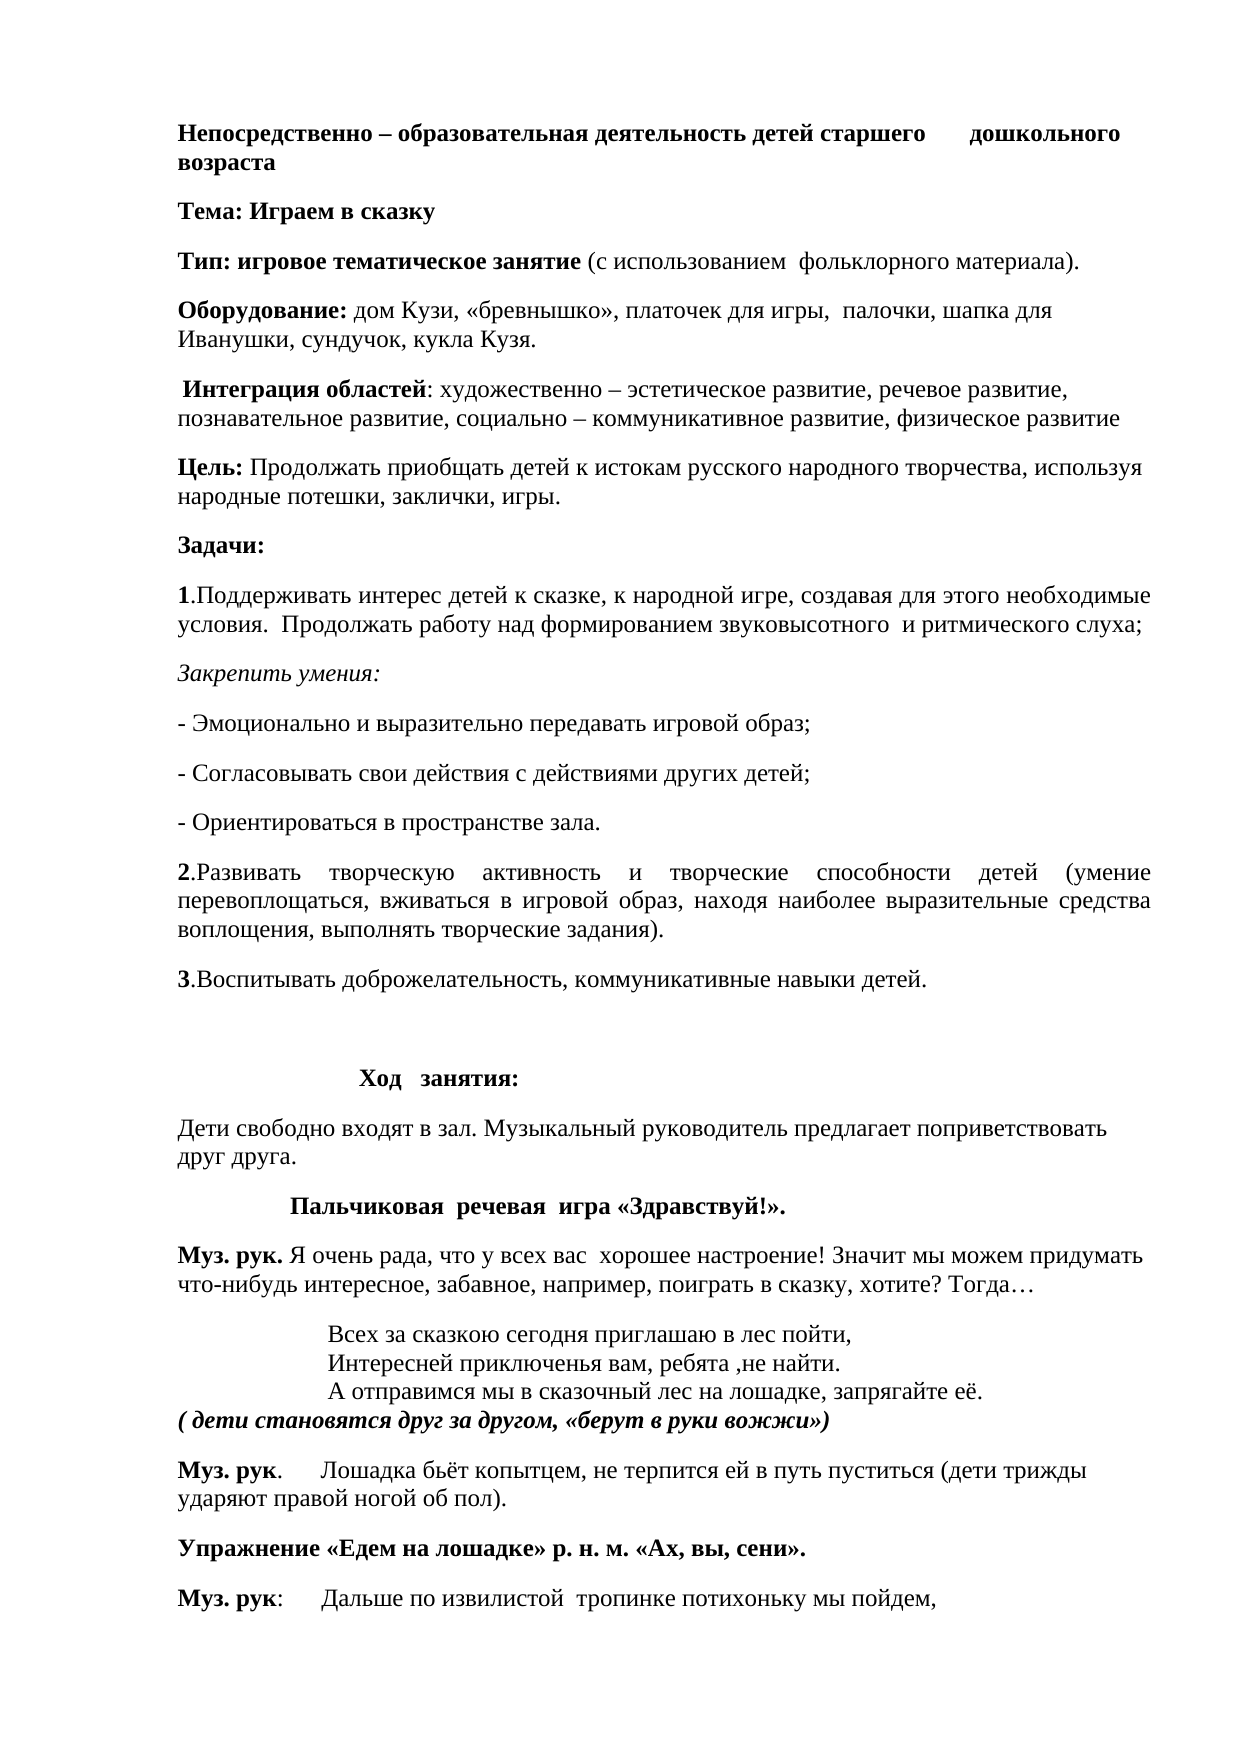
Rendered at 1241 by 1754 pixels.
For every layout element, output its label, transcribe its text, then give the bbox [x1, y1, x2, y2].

text Муз. рук. Лошадка бьёт копытцем, не терпится ей в путь пуститься (дети трижды ударяют правой ногой об пол). [177, 1455, 1152, 1512]
text ( дети становятся друг за другом, «берут в руки вожжи») [177, 1405, 1152, 1434]
text 1.Поддерживать интерес детей к сказке, к народной игре, создавая для этого необходимые условия. Продолжать работу над формированием звуковысотного и ритмического слуха; [177, 580, 1152, 638]
text Цель: Продолжать приобщать детей к истокам русского народного творчества, используя народные потешки, заклички, игры. [177, 452, 1152, 510]
text А отправимся мы в сказочный лес на лошадке, запрягайте её. [177, 1376, 1152, 1405]
text Дети свободно входят в зал. Музыкальный руководитель предлагает поприветствовать друг друга. [177, 1113, 1152, 1170]
text Всех за сказкою сегодня приглашаю в лес пойти, [177, 1319, 1152, 1348]
text Муз. рук. Я очень рада, что у всех вас хорошее настроение! Значит мы можем придумать что-нибудь интересное, забавное, например, поиграть в сказку, хотите? Тогда… [177, 1241, 1152, 1298]
text Оборудование: дом Кузи, «бревнышко», платочек для игры, палочки, шапка для Иванушки, сундучок, кукла Кузя. [177, 296, 1152, 353]
text 2.Развивать творческую активность и творческие способности детей (умение перевоплощаться, вживаться в игровой образ, находя наиболее выразительные средства воплощения, выполнять творческие задания). [177, 857, 1152, 943]
text - Эмоционально и выразительно передавать игровой образ; [177, 708, 1152, 737]
text Интересней приключенья вам, ребята ,не найти. [177, 1348, 1152, 1376]
text Интеграция областей: художественно – эстетическое развитие, речевое развитие, познавательное развитие, социально – коммуникативное развитие, физическое развитие [177, 374, 1152, 431]
text Задачи: [177, 531, 1152, 559]
text - Согласовывать свои действия с действиями других детей; [177, 758, 1152, 786]
text Тип: игровое тематическое занятие (с использованием фольклорного материала). [177, 246, 1152, 275]
text Упражнение «Едем на лошадке» р. н. м. «Ах, вы, сени». [177, 1533, 1152, 1562]
text - Ориентироваться в пространстве зала. [177, 807, 1152, 836]
text Тема: Играем в сказку [177, 196, 1152, 225]
text Пальчиковая речевая игра «Здравствуй!». [177, 1191, 1152, 1220]
text Муз. рук: Дальше по извилистой тропинке потихоньку мы пойдем, [177, 1583, 1152, 1611]
text Ход занятия: [177, 1063, 1152, 1092]
text 3.Воспитывать доброжелательность, коммуникативные навыки детей. [177, 964, 1152, 993]
text Непосредственно – образовательная деятельность детей старшего дошкольного возраста [177, 118, 1152, 176]
text Закрепить умения: [177, 658, 1152, 687]
